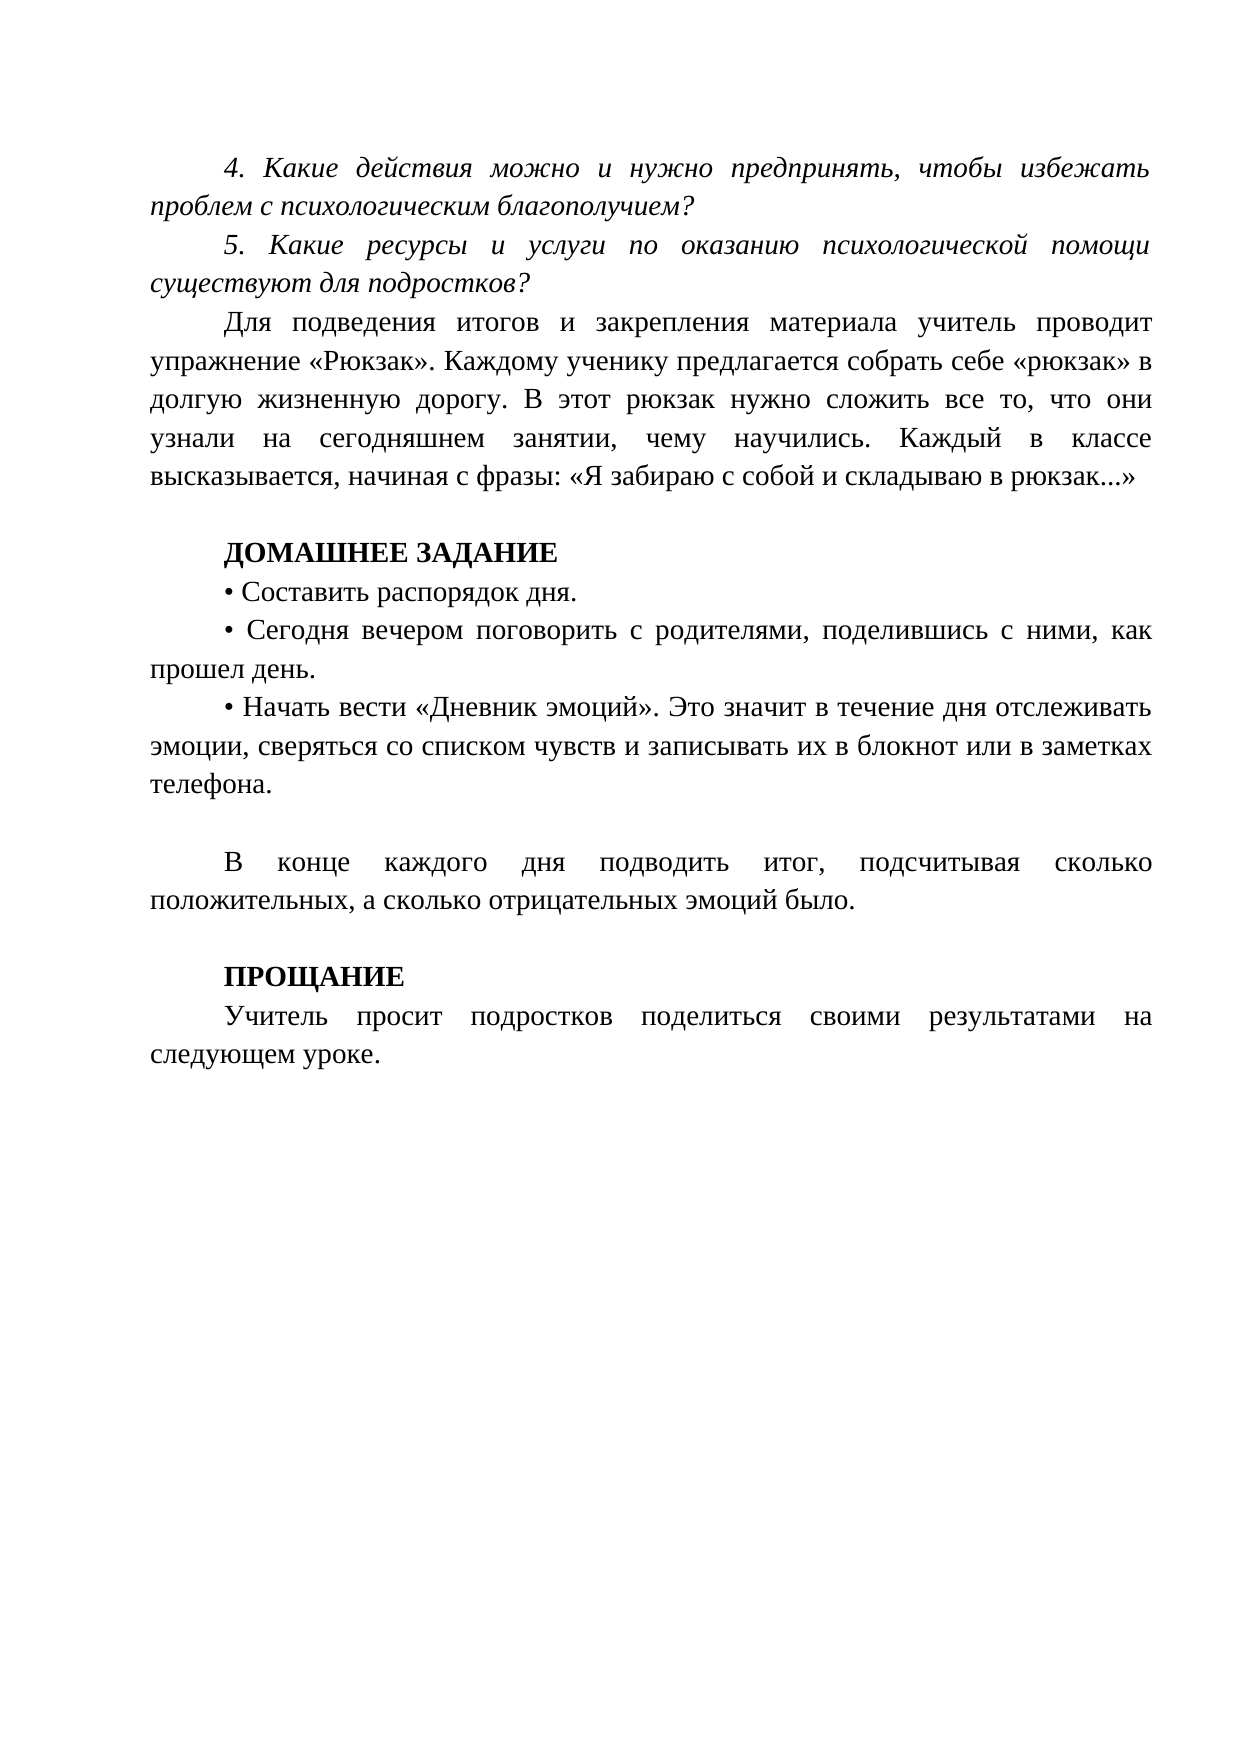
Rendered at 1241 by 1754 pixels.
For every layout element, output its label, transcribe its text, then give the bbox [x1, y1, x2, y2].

text ДОМАШНЕЕ ЗАДАНИЕ [150, 535, 1153, 569]
text • Составить распорядок дня. [150, 574, 1153, 607]
text Учитель просит подростков поделиться своими результатами на следующем уроке. [150, 998, 1153, 1070]
text ПРОЩАНИЕ [150, 959, 1153, 993]
text В конце каждого дня подводить итог, подсчитывая сколько положительных, а сколько отрицательных эмоций было. [150, 844, 1153, 916]
text 5. Какие ресурсы и услуги по оказанию психологической помощи существуют для подростков? [150, 227, 1153, 299]
text • Сегодня вечером поговорить с родителями, поделившись с ними, как прошел день. [150, 612, 1153, 684]
text • Начать вести «Дневник эмоций». Это значит в течение дня отслеживать эмоции, сверяться со списком чувств и записывать их в блокнот или в заметках телефона. [150, 689, 1153, 800]
text 4. Какие действия можно и нужно предпринять, чтобы избежать проблем с психологическим благополучием? [150, 150, 1153, 222]
text Для подведения итогов и закрепления материала учитель проводит упражнение «Рюкзак». Каждому ученику предлагается собрать себе «рюкзак» в долгую жизненную дорогу. В этот рюкзак нужно сложить все то, что они узнали на сегодняшнем занятии, чему научились. Каждый в классе высказывается, начиная с фразы: «Я забираю с собой и складываю в рюкзак...» [150, 304, 1153, 492]
